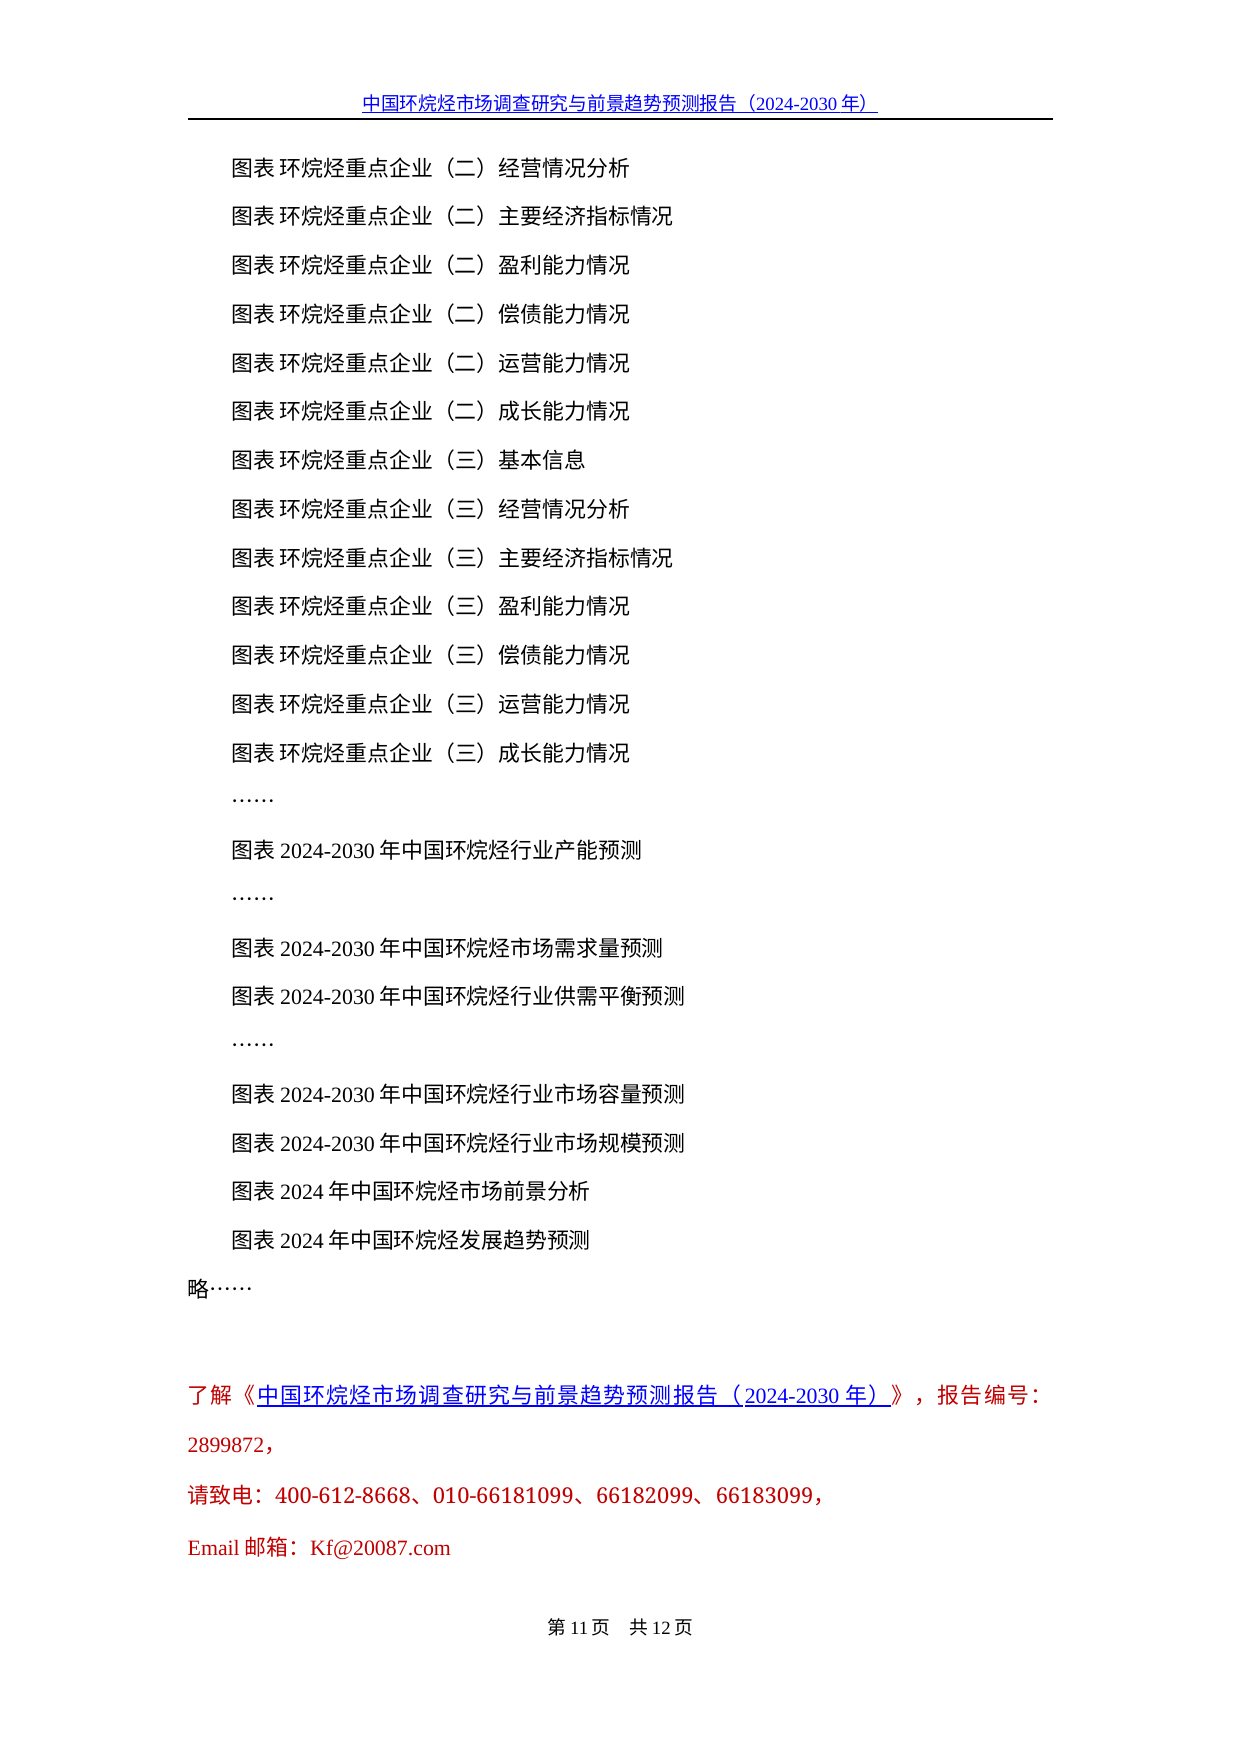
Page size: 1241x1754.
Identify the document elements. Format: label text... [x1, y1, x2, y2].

text Email邮箱：Kf@20087.com [187, 1530, 1053, 1562]
text 请致电：400-612-8668、010-66181099、66182099、66183099， [187, 1478, 1053, 1511]
text 了解《中国环烷烃市场调查研究与前景趋势预测报告（2024-2030年）》，报告编号：2899872， [187, 1378, 1053, 1459]
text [187, 150, 1053, 1304]
